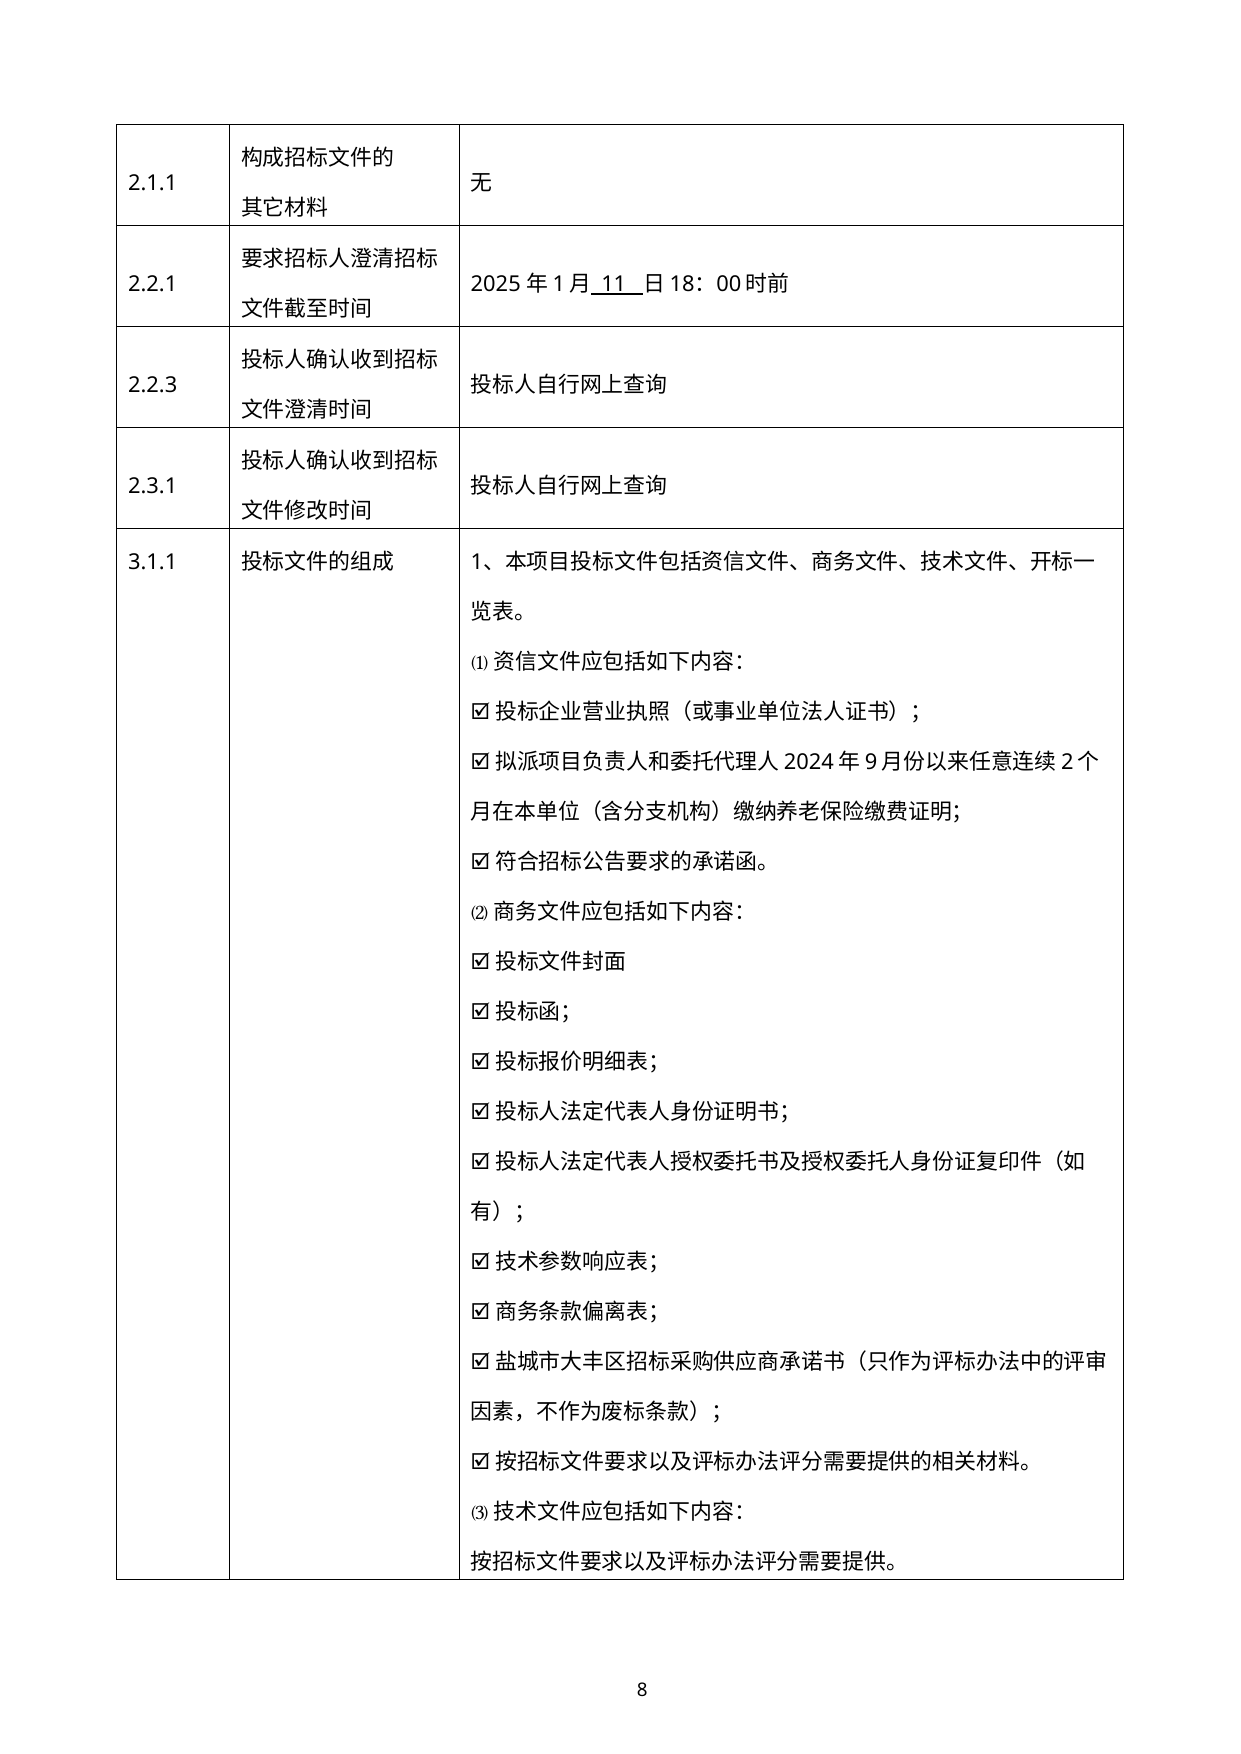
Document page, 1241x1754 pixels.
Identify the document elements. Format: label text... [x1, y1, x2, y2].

table_cell 投标人自行网上查询 [460, 428, 1123, 528]
table_cell 投标人确认收到招标文件修改时间 [230, 428, 459, 528]
table_cell 投标文件的组成 [230, 529, 459, 1579]
table_cell 投标人自行网上查询 [460, 327, 1123, 427]
table_cell 要求招标人澄清招标文件截至时间 [230, 226, 459, 326]
table_cell 2.3.1 [117, 428, 229, 528]
table_cell 无 [460, 125, 1123, 225]
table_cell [460, 529, 1123, 1579]
table_cell 2.1.1 [117, 125, 229, 225]
table_cell 2.2.1 [117, 226, 229, 326]
table_cell 2025 年1月 11 日18：00时前 [460, 226, 1123, 326]
table_cell 3.1.1 [117, 529, 229, 1579]
table_cell 构成招标文件的 其它材料 [230, 125, 459, 225]
table_cell 2.2.3 [117, 327, 229, 427]
table_cell 投标人确认收到招标文件澄清时间 [230, 327, 459, 427]
